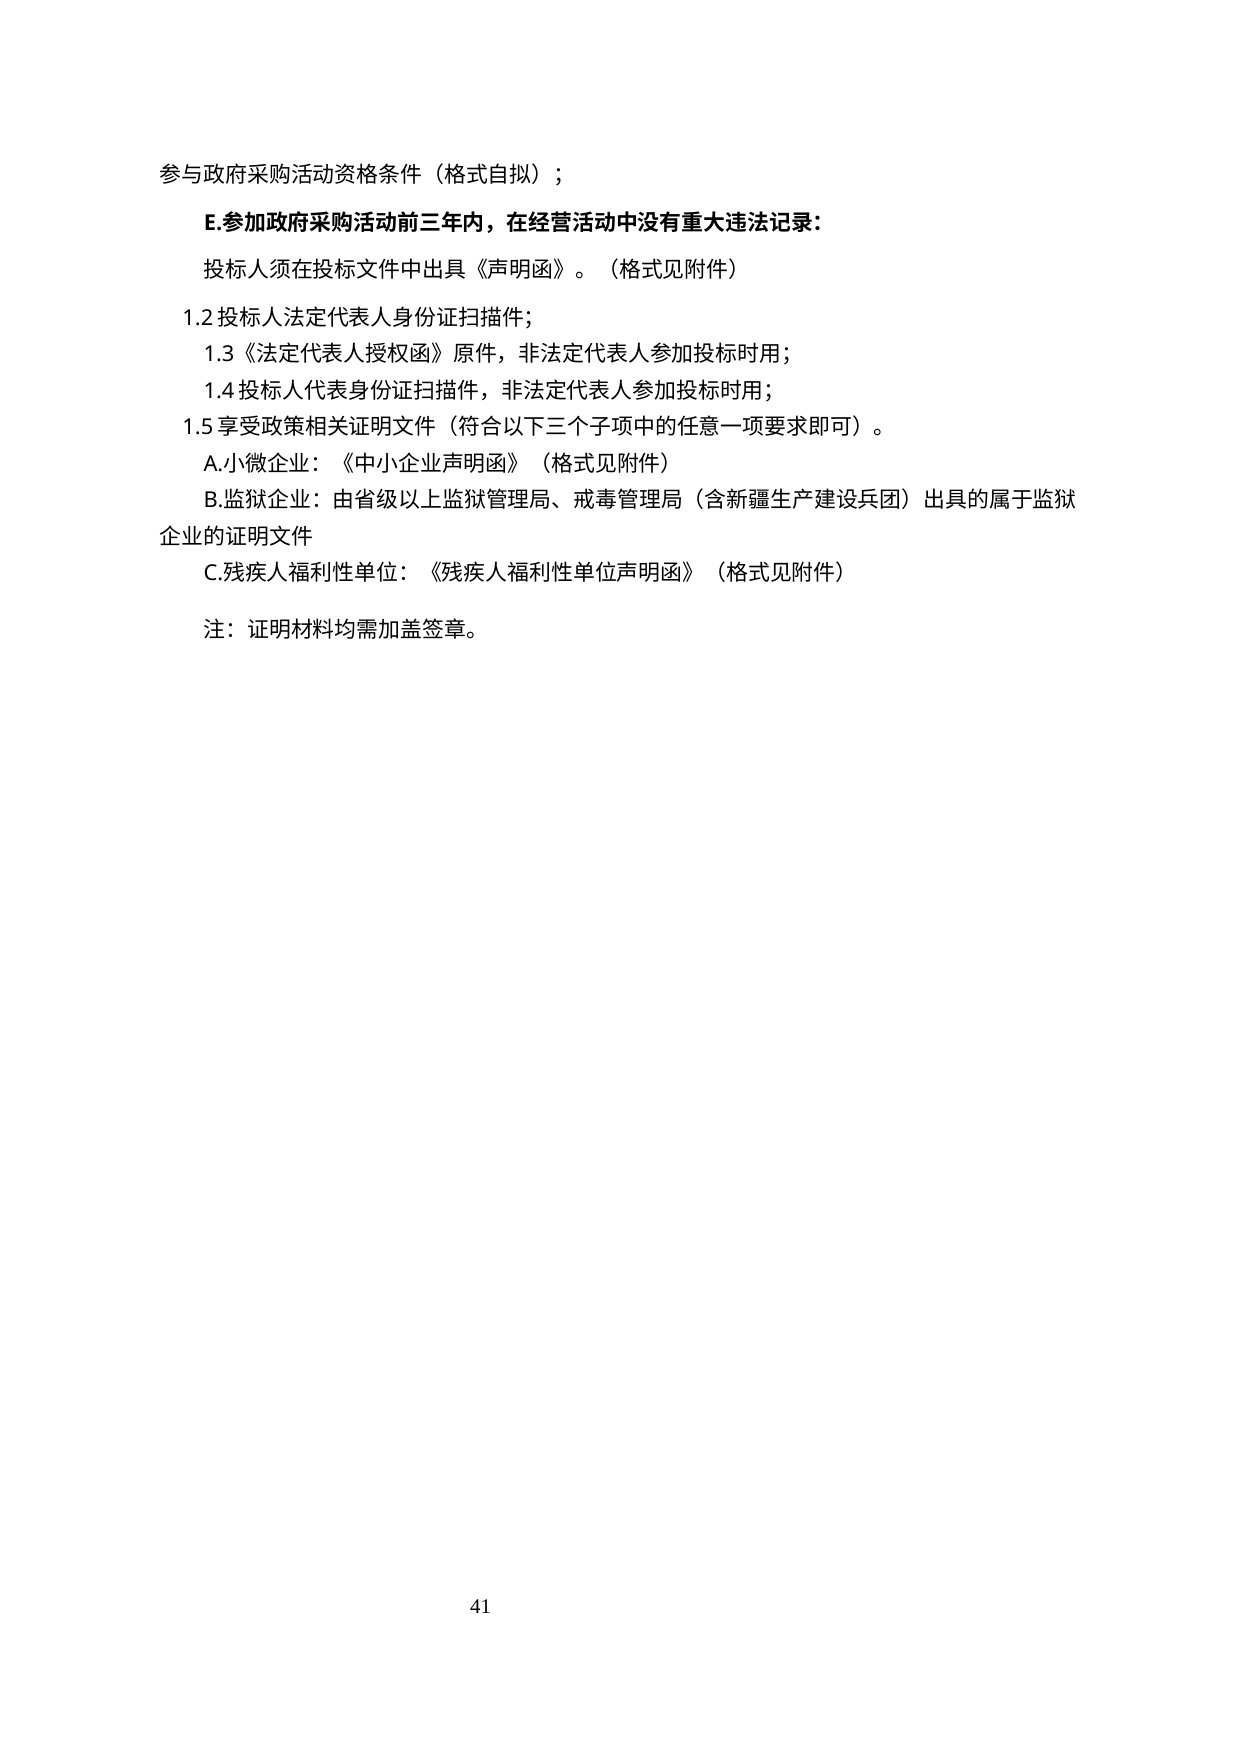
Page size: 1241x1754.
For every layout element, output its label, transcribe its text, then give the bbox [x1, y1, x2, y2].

text 1.2投标人法定代表人身份证扫描件； [159, 300, 1081, 332]
text 注：证明材料均需加盖签章。 [159, 612, 1081, 644]
text 1.3《法定代表人授权函》原件，非法定代表人参加投标时用； [159, 336, 1081, 368]
text 1.5享受政策相关证明文件（符合以下三个子项中的任意一项要求即可）。 [159, 409, 1081, 441]
text E.参加政府采购活动前三年内，在经营活动中没有重大违法记录： [159, 205, 1081, 237]
text C.残疾人福利性单位：《残疾人福利性单位声明函》（格式见附件） [159, 555, 1081, 587]
text B.监狱企业：由省级以上监狱管理局、戒毒管理局（含新疆生产建设兵团）出具的属于监狱企业的证明文件 [159, 482, 1081, 550]
text 1.4投标人代表身份证扫描件，非法定代表人参加投标时用； [159, 373, 1081, 405]
text 投标人须在投标文件中出具《声明函》。（格式见附件） [159, 252, 1081, 284]
text A.小微企业：《中小企业声明函》（格式见附件） [159, 446, 1081, 478]
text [159, 157, 1081, 189]
